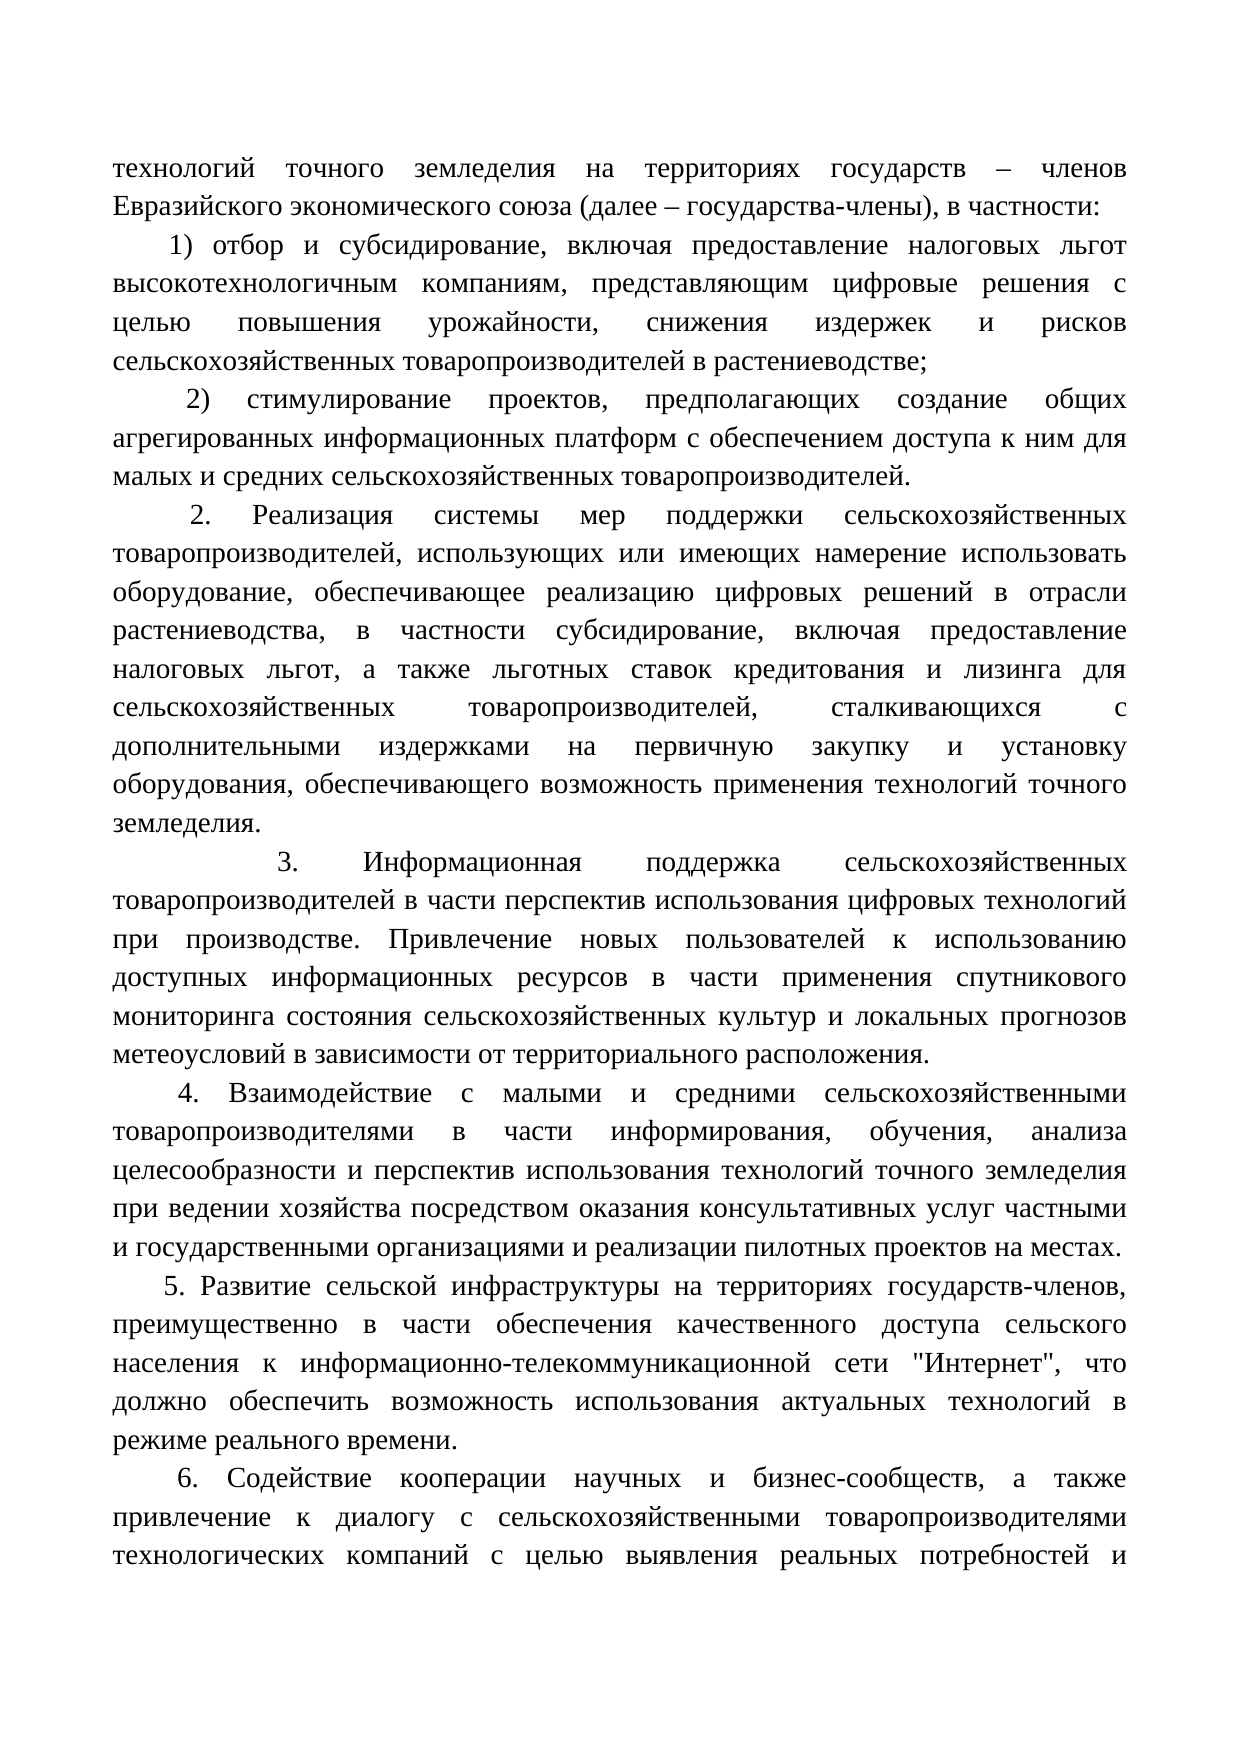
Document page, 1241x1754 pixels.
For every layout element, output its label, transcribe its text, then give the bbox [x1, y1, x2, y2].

text 2) стимулирование проектов, предполагающих создание общих агрегированных информационных платформ с обеспечением доступа к ним для малых и средних сельскохозяйственных товаропроизводителей. [112, 381, 1128, 492]
text 2. Реализация системы мер поддержки сельскохозяйственных товаропроизводителей, использующих или имеющих намерение использовать оборудование, обеспечивающее реализацию цифровых решений в отрасли растениеводства, в частности субсидирование, включая предоставление налоговых льгот, а также льготных ставок кредитования и лизинга для сельскохозяйственных товаропроизводителей, сталкивающихся с дополнительными издержками на первичную закупку и установку оборудования, обеспечивающего возможность применения технологий точного земледелия. [112, 497, 1128, 839]
text 4. Взаимодействие с малыми и средними сельскохозяйственными товаропроизводителями в части информирования, обучения, анализа целесообразности и перспектив использования технологий точного земледелия при ведении хозяйства посредством оказания консультативных услуг частными и государственными организациями и реализации пилотных проектов на местах. [112, 1075, 1128, 1263]
text 1) отбор и субсидирование, включая предоставление налоговых льгот высокотехнологичным компаниям, представляющим цифровые решения с целью повышения урожайности, снижения издержек и рисков сельскохозяйственных товаропроизводителей в растениеводстве; [112, 227, 1128, 376]
text 5. Развитие сельской инфраструктуры на территориях государств-членов, преимущественно в части обеспечения качественного доступа сельского населения к информационно-телекоммуникационной сети "Интернет", что должно обеспечить возможность использования актуальных технологий в режиме реального времени. [112, 1268, 1128, 1455]
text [112, 150, 1128, 222]
text 3. Информационная поддержка сельскохозяйственных товаропроизводителей в части перспектив использования цифровых технологий при производстве. Привлечение новых пользователей к использованию доступных информационных ресурсов в части применения спутникового мониторинга состояния сельскохозяйственных культур и локальных прогнозов метеоусловий в зависимости от территориального расположения. [112, 844, 1128, 1070]
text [112, 1460, 1128, 1571]
